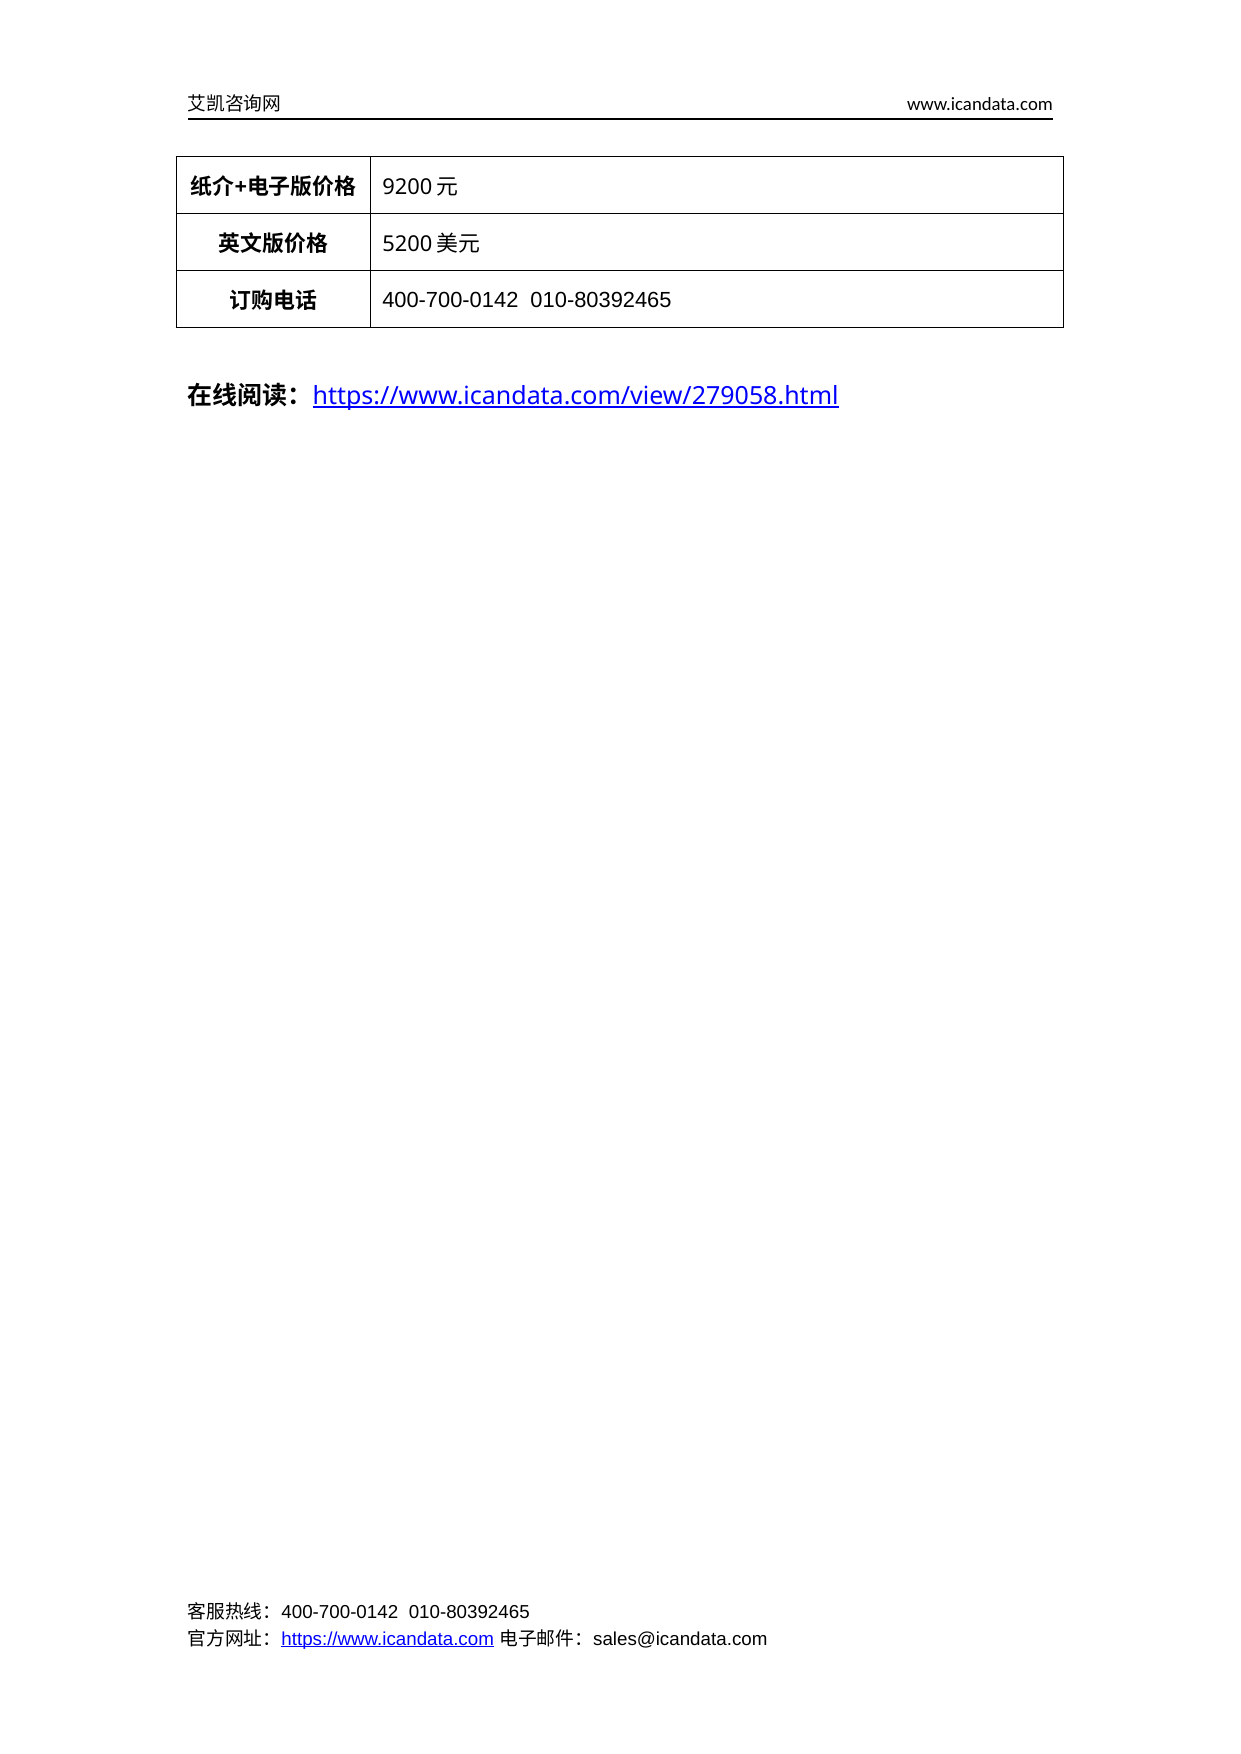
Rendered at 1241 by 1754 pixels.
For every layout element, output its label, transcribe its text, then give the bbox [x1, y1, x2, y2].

table_cell 纸介+电子版价格 [177, 157, 370, 213]
table_cell 英文版价格 [177, 214, 370, 270]
table_cell 5200美元 [371, 214, 1063, 270]
table_cell 400-700-0142 010-80392465 [371, 271, 1063, 327]
text 在线阅读：https://www.icandata.com/view/279058.html [187, 361, 1053, 426]
table_cell 订购电话 [177, 271, 370, 327]
table_cell 9200元 [371, 157, 1063, 213]
